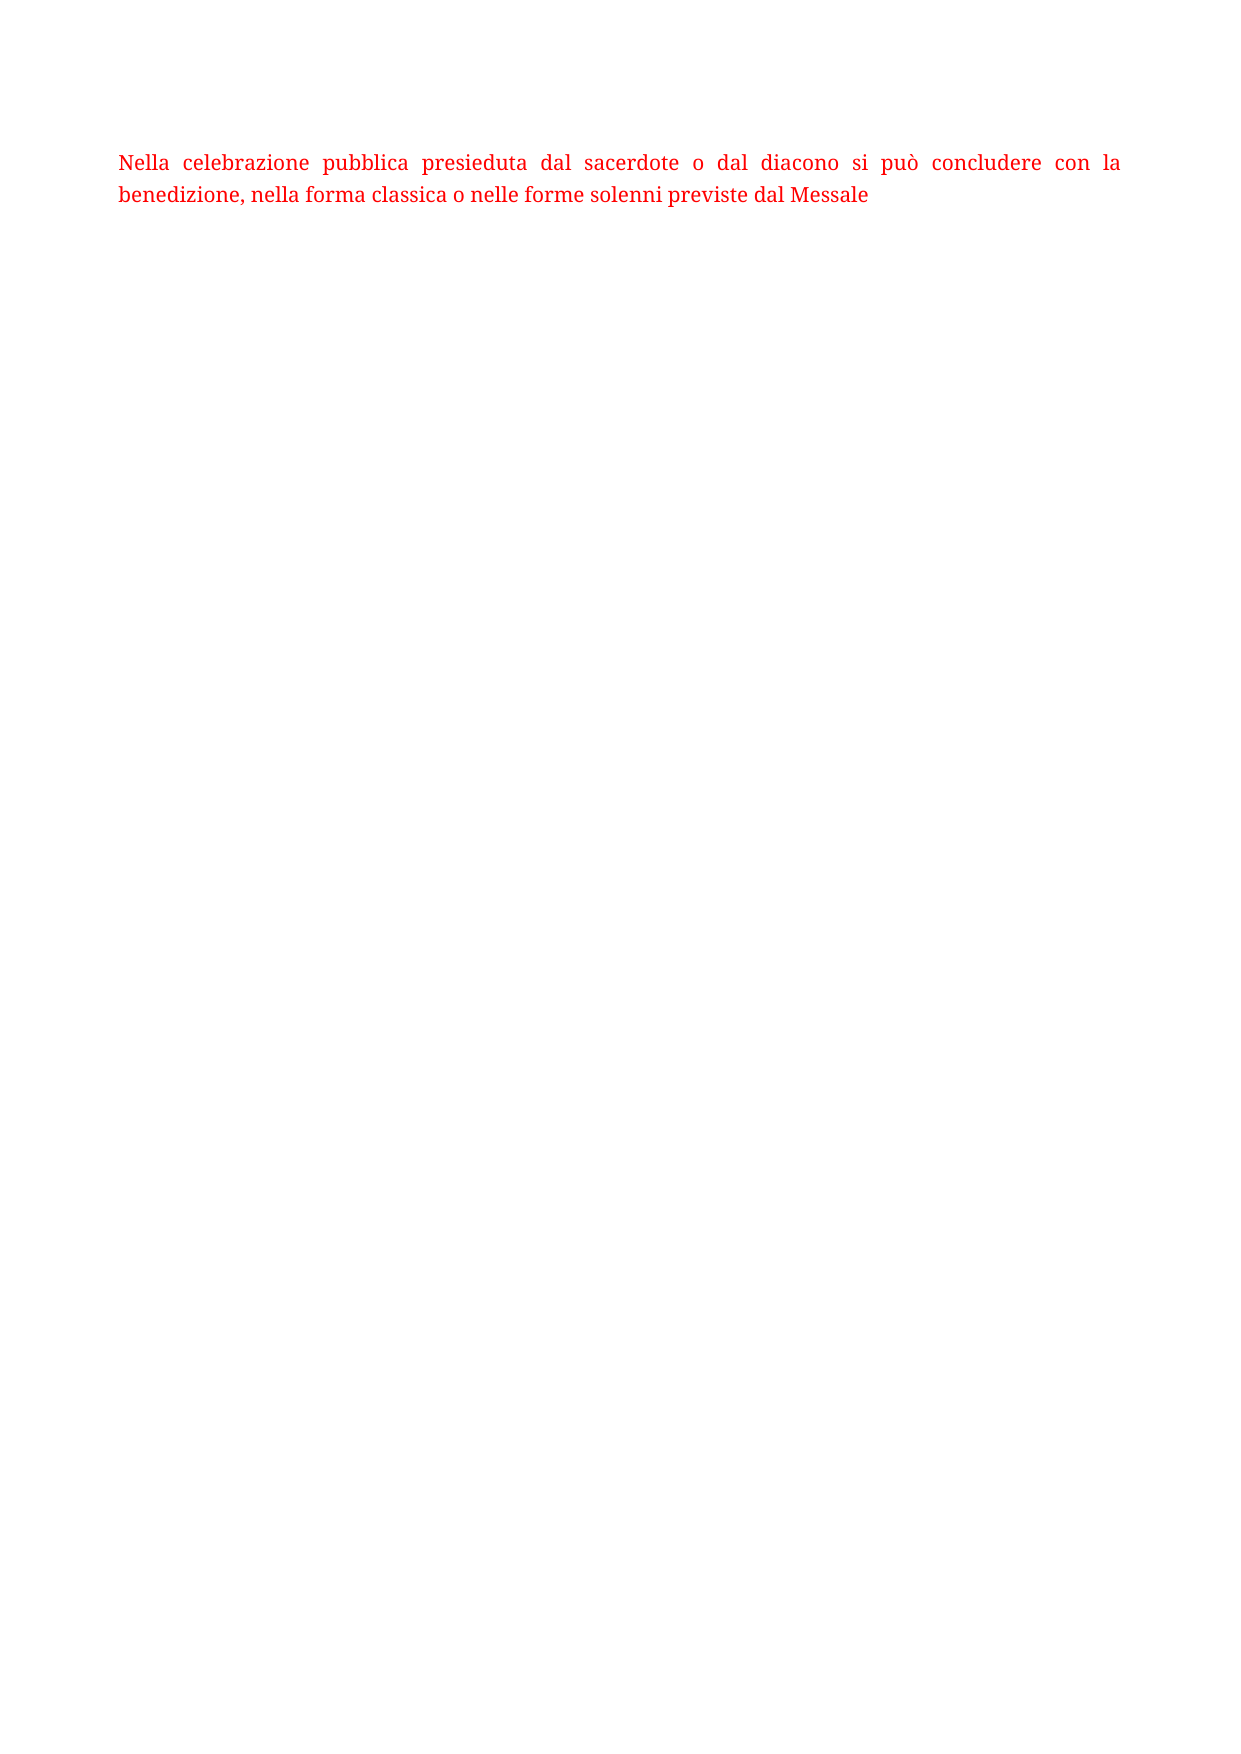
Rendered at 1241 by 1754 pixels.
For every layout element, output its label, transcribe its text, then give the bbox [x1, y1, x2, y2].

text Nella celebrazione pubblica presieduta dal sacerdote o dal diacono si può concludere con la benedizione, nella forma classica o nelle forme solenni previste dal Messale [118, 148, 1122, 209]
